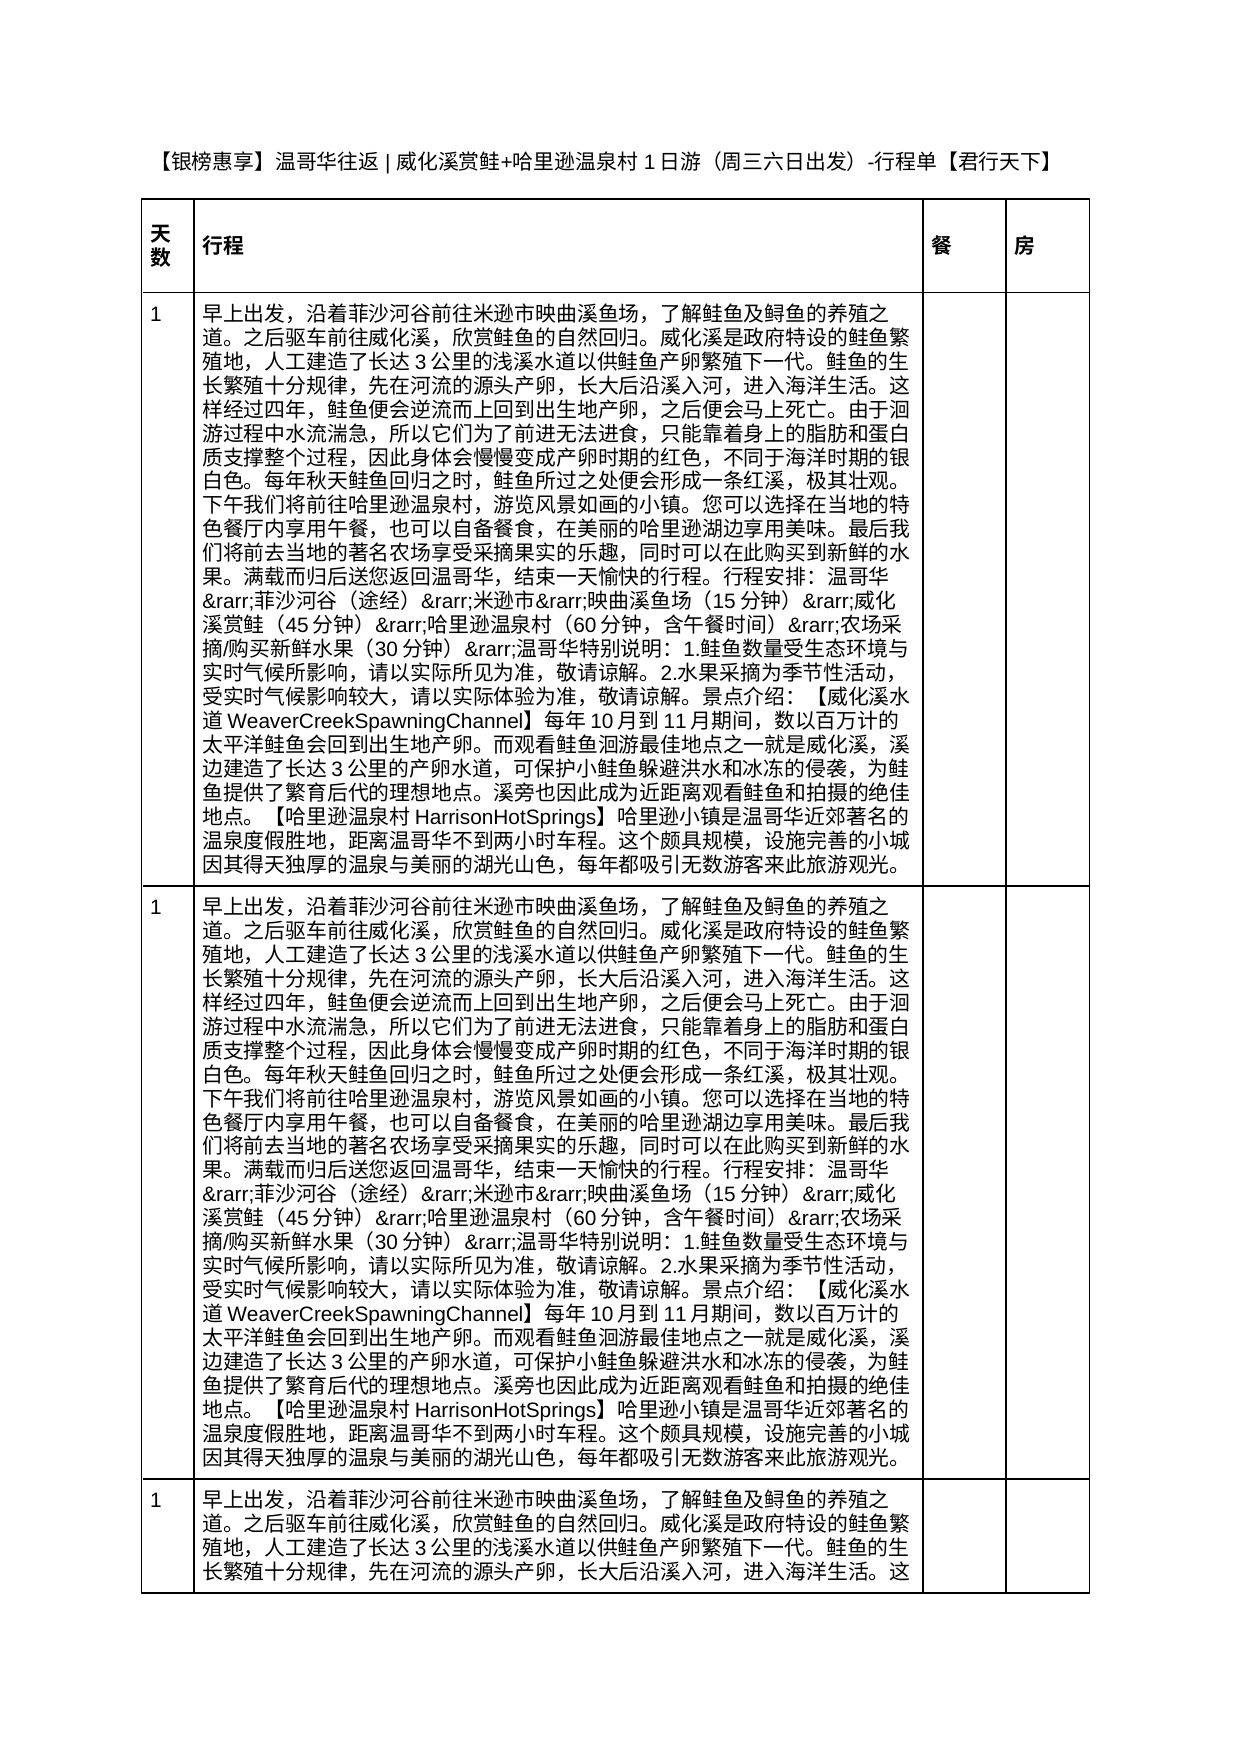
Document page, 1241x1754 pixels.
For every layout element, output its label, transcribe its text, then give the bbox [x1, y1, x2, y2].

table_cell [1007, 887, 1089, 1478]
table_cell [195, 1480, 922, 1592]
table_cell [924, 887, 1005, 1478]
table_header 行程 [195, 200, 922, 292]
table_cell 1 [142, 1479, 193, 1592]
table_cell [924, 1480, 1005, 1592]
text 【银榜惠享】温哥华往返 | 威化溪赏鲑+哈里逊温泉村 1日游（周三六日出发）-行程单【君行天下】 [150, 150, 1090, 174]
table_header 餐 [924, 200, 1005, 292]
table_cell 1 [142, 293, 193, 885]
table_cell [1007, 293, 1089, 885]
table_cell [924, 293, 1005, 885]
table_header 天数 [142, 200, 193, 292]
table_cell 1 [142, 886, 193, 1478]
table_cell [1007, 1480, 1089, 1592]
table_header 房 [1007, 200, 1089, 292]
